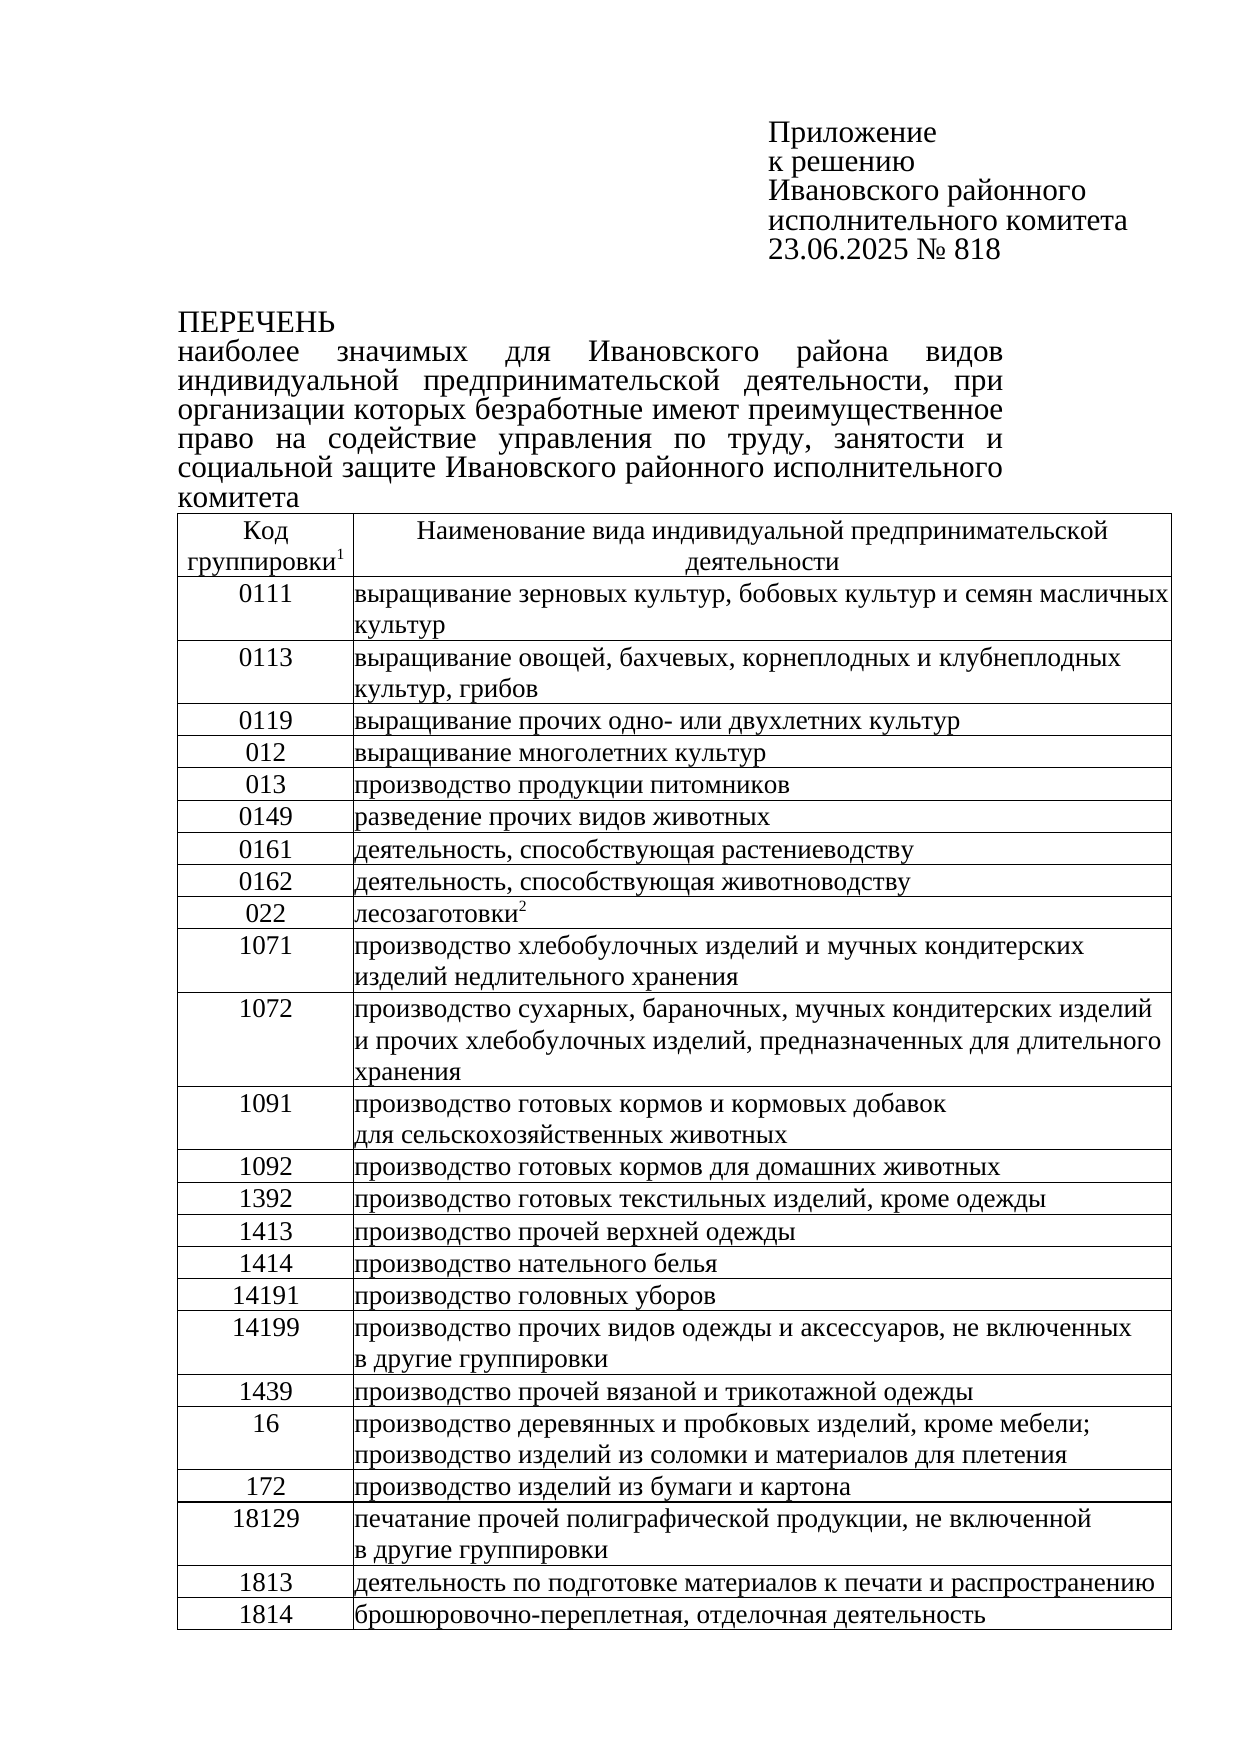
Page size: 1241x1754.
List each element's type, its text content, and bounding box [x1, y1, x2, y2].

table_cell 0162 [178, 865, 353, 896]
table_cell 022 [178, 897, 353, 928]
table_cell производство продукции питомников [354, 768, 1171, 799]
table_cell производство деревянных и пробковых изделий, кроме мебели; производство изделий из соломки и материалов для плетения [354, 1407, 1171, 1469]
table_cell 14191 [178, 1279, 353, 1310]
table_cell 16 [178, 1407, 353, 1469]
table_cell производство хлебобулочных изделий и мучных кондитерских изделий недлительного хранения [354, 929, 1171, 992]
table_cell производство изделий из бумаги и картона [354, 1470, 1171, 1501]
table_cell выращивание многолетних культур [354, 736, 1171, 767]
table_cell производство нательного белья [354, 1247, 1171, 1278]
text 23.06.2025 № 818 [768, 236, 1181, 265]
table_cell 1414 [178, 1247, 353, 1278]
table_cell печатание прочей полиграфической продукции, не включенной в другие группировки [354, 1503, 1171, 1565]
table_cell 1413 [178, 1215, 353, 1246]
table_cell 0161 [178, 833, 353, 864]
table_cell лесозаготовки [354, 897, 1171, 928]
table_cell производство готовых кормов и кормовых добавок для сельскохозяйственных животных [354, 1087, 1171, 1149]
table_cell 1813 [178, 1566, 353, 1597]
table_cell 1072 [178, 993, 353, 1086]
table_cell выращивание зерновых культур, бобовых культур и семян масличных культур [354, 577, 1171, 639]
text к решению [768, 148, 1181, 177]
table_cell деятельность, способствующая растениеводству [354, 833, 1171, 864]
table_cell производство прочих видов одежды и аксессуаров, не включенных в другие группировки [354, 1311, 1171, 1374]
table_cell выращивание прочих одно- или двухлетних культур [354, 704, 1171, 735]
table_cell выращивание овощей, бахчевых, корнеплодных и клубнеплодных культур, грибов [354, 641, 1171, 703]
table_cell деятельность по подготовке материалов к печати и распространению [354, 1566, 1171, 1597]
table_cell разведение прочих видов животных [354, 801, 1171, 832]
table_cell 1439 [178, 1375, 353, 1406]
text ПЕРЕЧЕНЬ [177, 309, 1181, 338]
table_header Код группировки [178, 514, 353, 576]
table_cell производство прочей вязаной и трикотажной одежды [354, 1375, 1171, 1406]
table_cell 0149 [178, 801, 353, 832]
table_cell 1814 [178, 1598, 353, 1629]
table_cell 1092 [178, 1150, 353, 1182]
table_cell деятельность, способствующая животноводству [354, 865, 1171, 896]
table_cell 172 [178, 1470, 353, 1501]
text Приложение [768, 119, 1181, 148]
table_cell 0113 [178, 641, 353, 703]
table_header Наименование вида индивидуальной предпринимательской деятельности [354, 514, 1171, 576]
table_cell 1091 [178, 1087, 353, 1149]
text Ивановского районного исполнительного комитета [768, 177, 1181, 236]
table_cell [354, 1598, 1171, 1629]
table_cell 1071 [178, 929, 353, 992]
table_cell 012 [178, 736, 353, 767]
text наиболее значимых для Ивановского района видов индивидуальной предпринимательской деятельности, при организации которых безработные имеют преимущественное право на содействие управления по труду, занятости и социальной защите Ивановского районного исполнительного комитета [177, 338, 1004, 513]
table_cell 0111 [178, 577, 353, 639]
table_cell производство прочей верхней одежды [354, 1215, 1171, 1246]
table_cell 14199 [178, 1311, 353, 1374]
table_cell производство головных уборов [354, 1279, 1171, 1310]
table_cell производство готовых текстильных изделий, кроме одежды [354, 1183, 1171, 1214]
table_cell 1392 [178, 1183, 353, 1214]
table_cell производство готовых кормов для домашних животных [354, 1150, 1171, 1182]
table_cell 18129 [178, 1503, 353, 1565]
table_cell 013 [178, 768, 353, 799]
table_cell 0119 [178, 704, 353, 735]
table_cell производство сухарных, бараночных, мучных кондитерских изделий и прочих хлебобулочных изделий, предназначенных для длительного хранения [354, 993, 1171, 1086]
